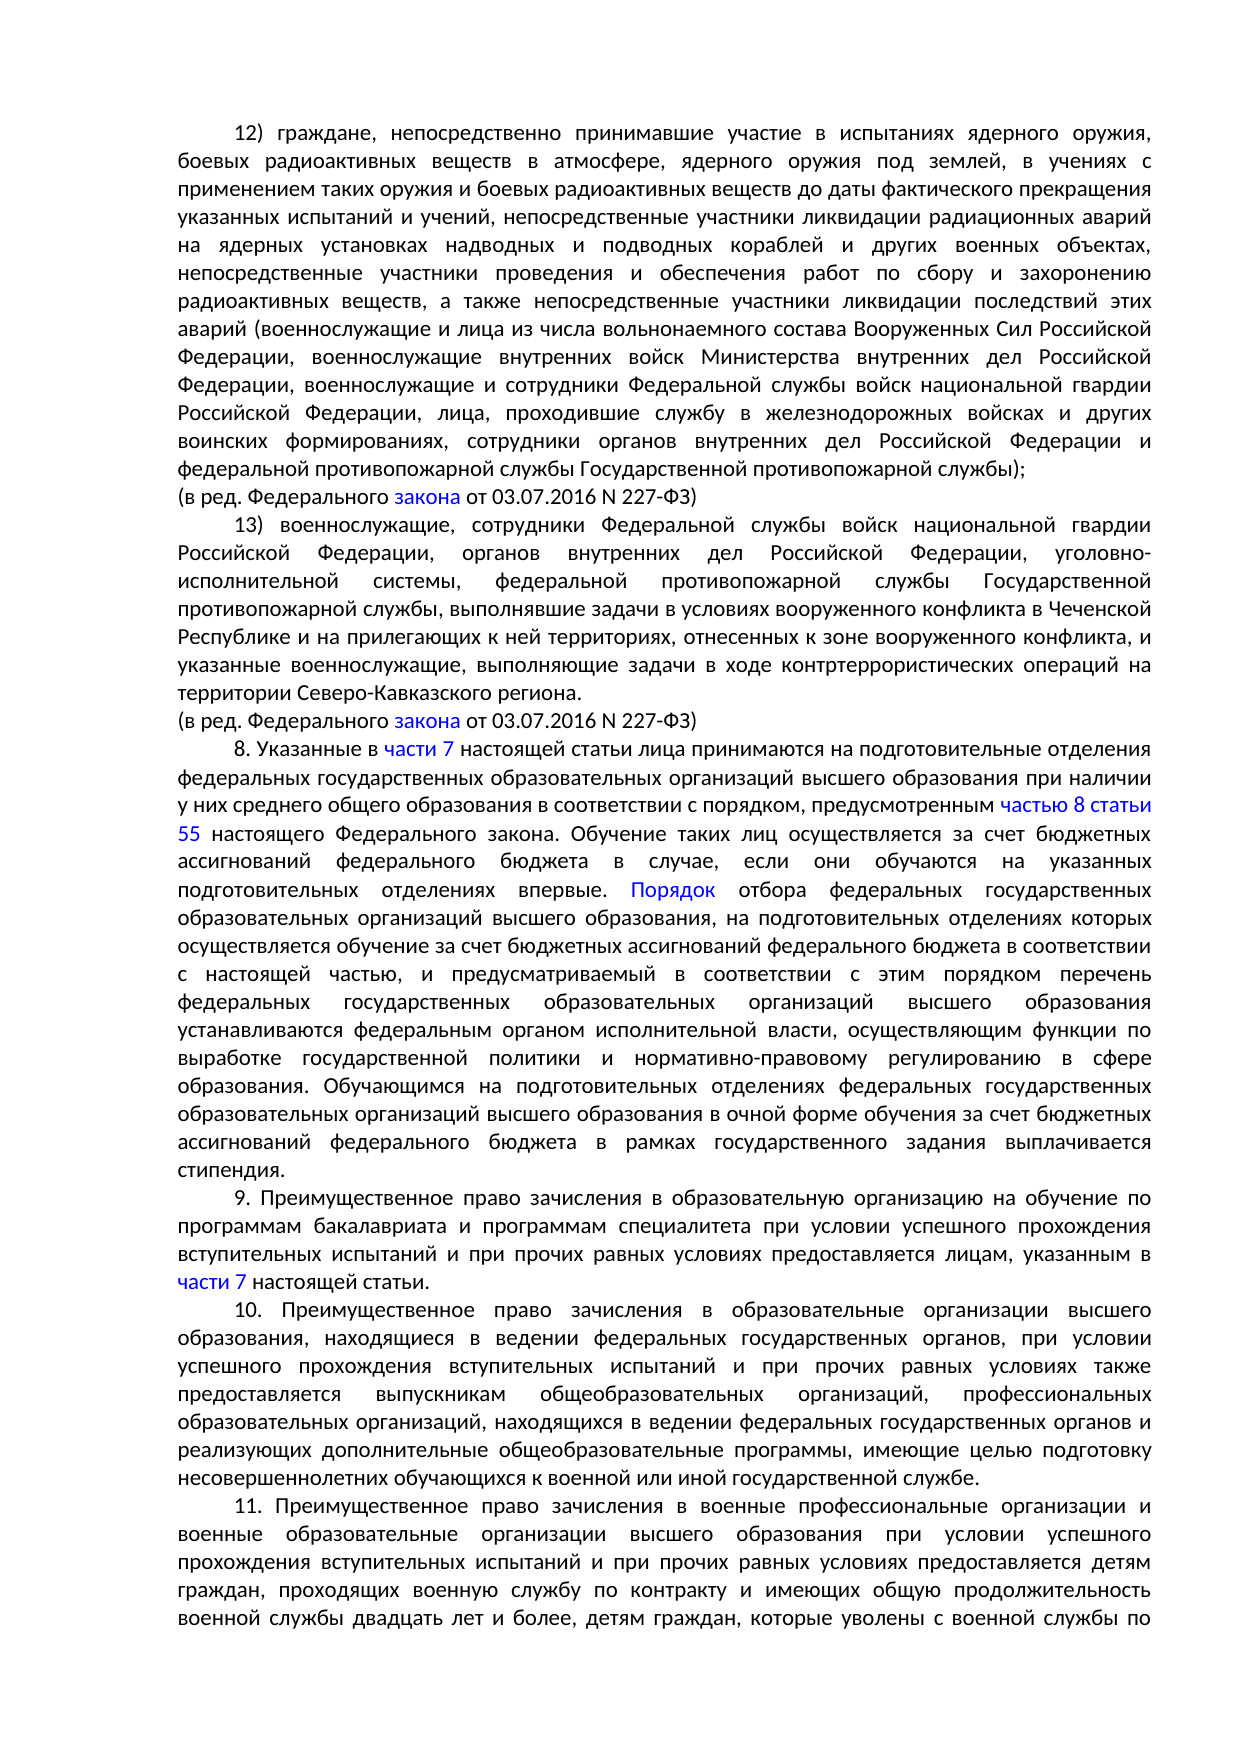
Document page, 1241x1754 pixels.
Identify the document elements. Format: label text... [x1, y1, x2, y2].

text 13) военнослужащие, сотрудники Федеральной службы войск национальной гвардии Российской Федерации, органов внутренних дел Российской Федерации, уголовно-исполнительной системы, федеральной противопожарной службы Государственной противопожарной службы, выполнявшие задачи в условиях вооруженного конфликта в Чеченской Республике и на прилегающих к ней территориях, отнесенных к зоне вооруженного конфликта, и указанные военнослужащие, выполняющие задачи в ходе контртеррористических операций на территории Северо-Кавказского региона. [177, 510, 1152, 707]
text (в ред. Федерального закона от 03.07.2016 N 227-ФЗ) [177, 707, 1152, 734]
text (в ред. Федерального закона от 03.07.2016 N 227-ФЗ) [177, 482, 1152, 510]
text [177, 1491, 1152, 1631]
text 12) граждане, непосредственно принимавшие участие в испытаниях ядерного оружия, боевых радиоактивных веществ в атмосфере, ядерного оружия под землей, в учениях с применением таких оружия и боевых радиоактивных веществ до даты фактического прекращения указанных испытаний и учений, непосредственные участники ликвидации радиационных аварий на ядерных установках надводных и подводных кораблей и других военных объектах, непосредственные участники проведения и обеспечения работ по сбору и захоронению радиоактивных веществ, а также непосредственные участники ликвидации последствий этих аварий (военнослужащие и лица из числа вольнонаемного состава Вооруженных Сил Российской Федерации, военнослужащие внутренних войск Министерства внутренних дел Российской Федерации, военнослужащие и сотрудники Федеральной службы войск национальной гвардии Российской Федерации, лица, проходившие службу в железнодорожных войсках и других воинских формированиях, сотрудники органов внутренних дел Российской Федерации и федеральной противопожарной службы Государственной противопожарной службы); [177, 118, 1152, 482]
text 8. Указанные в части 7 настоящей статьи лица принимаются на подготовительные отделения федеральных государственных образовательных организаций высшего образования при наличии у них среднего общего образования в соответствии с порядком, предусмотренным частью 8 статьи 55 настоящего Федерального закона. Обучение таких лиц осуществляется за счет бюджетных ассигнований федерального бюджета в случае, если они обучаются на указанных подготовительных отделениях впервые. Порядок отбора федеральных государственных образовательных организаций высшего образования, на подготовительных отделениях которых осуществляется обучение за счет бюджетных ассигнований федерального бюджета в соответствии с настоящей частью, и предусматриваемый в соответствии с этим порядком перечень федеральных государственных образовательных организаций высшего образования устанавливаются федеральным органом исполнительной власти, осуществляющим функции по выработке государственной политики и нормативно-правовому регулированию в сфере образования. Обучающимся на подготовительных отделениях федеральных государственных образовательных организаций высшего образования в очной форме обучения за счет бюджетных ассигнований федерального бюджета в рамках государственного задания выплачивается стипендия. [177, 734, 1152, 1183]
text 9. Преимущественное право зачисления в образовательную организацию на обучение по программам бакалавриата и программам специалитета при условии успешного прохождения вступительных испытаний и при прочих равных условиях предоставляется лицам, указанным в части 7 настоящей статьи. [177, 1183, 1152, 1295]
text 10. Преимущественное право зачисления в образовательные организации высшего образования, находящиеся в ведении федеральных государственных органов, при условии успешного прохождения вступительных испытаний и при прочих равных условиях также предоставляется выпускникам общеобразовательных организаций, профессиональных образовательных организаций, находящихся в ведении федеральных государственных органов и реализующих дополнительные общеобразовательные программы, имеющие целью подготовку несовершеннолетних обучающихся к военной или иной государственной службе. [177, 1295, 1152, 1491]
